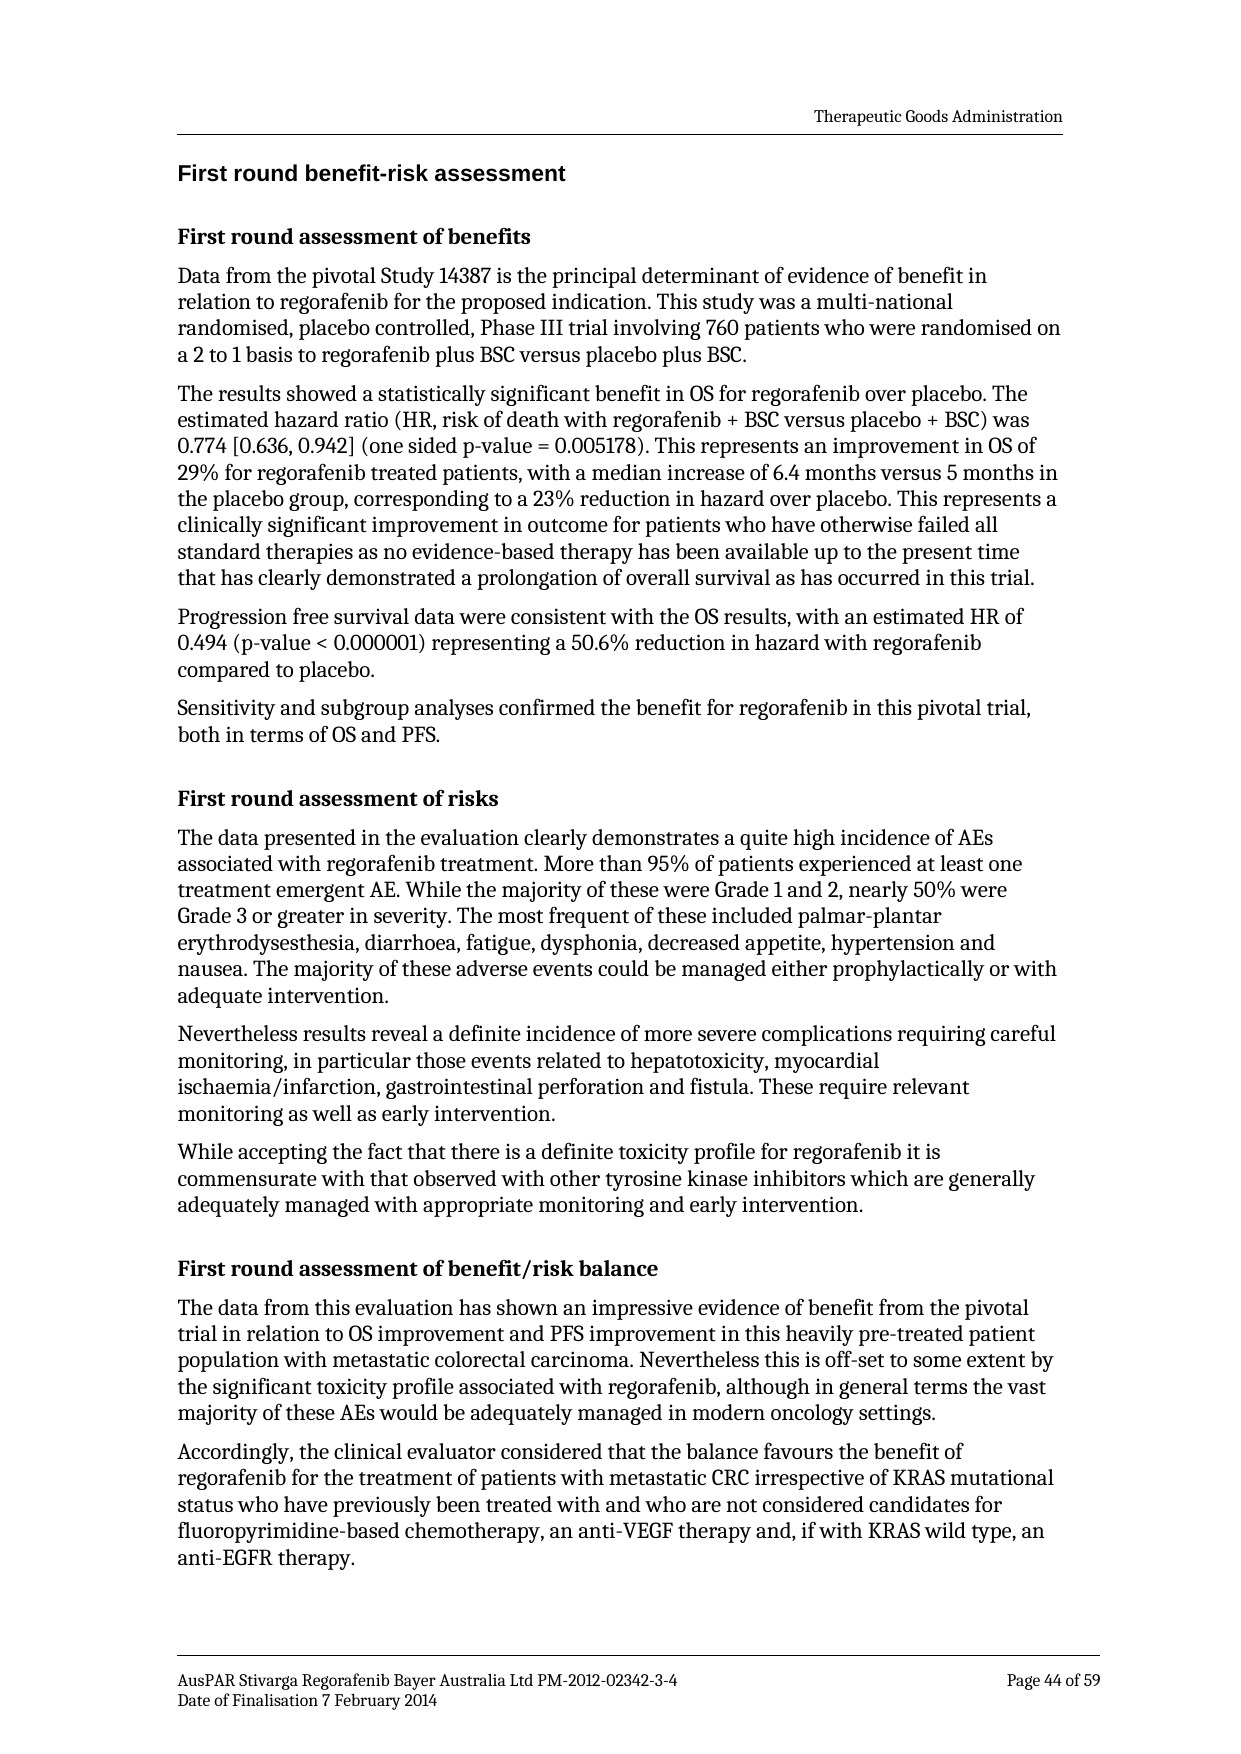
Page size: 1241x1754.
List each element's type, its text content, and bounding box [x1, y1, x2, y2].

subtitle First round assessment of risks [177, 785, 1063, 812]
text Data from the pivotal Study 14387 is the principal determinant of evidence of benefit in relation to regorafenib for the proposed indication. This study was a multi-national randomised, placebo controlled, Phase III trial involving 760 patients who were randomised on a 2 to 1 basis to regorafenib plus BSC versus placebo plus BSC. [177, 262, 1063, 368]
text Sensitivity and subgroup analyses confirmed the benefit for regorafenib in this pivotal trial, both in terms of OS and PFS. [177, 695, 1063, 748]
subtitle First round assessment of benefits [177, 223, 1063, 250]
subtitle First round benefit-risk assessment [177, 160, 1063, 186]
text Accordingly, the clinical evaluator considered that the balance favours the benefit of regorafenib for the treatment of patients with metastatic CRC irrespective of KRAS mutational status who have previously been treated with and who are not considered candidates for fluoropyrimidine-based chemotherapy, an anti-VEGF therapy and, if with KRAS wild type, an anti-EGFR therapy. [177, 1439, 1063, 1571]
text Nevertheless results reveal a definite incidence of more severe complications requiring careful monitoring, in particular those events related to hepatotoxicity, myocardial ischaemia/infarction, gastrointestinal perforation and fistula. These require relevant monitoring as well as early intervention. [177, 1021, 1063, 1127]
text The data from this evaluation has shown an impressive evidence of benefit from the pivotal trial in relation to OS improvement and PFS improvement in this heavily pre-treated patient population with metastatic colorectal carcinoma. Nevertheless this is off-set to some extent by the significant toxicity profile associated with regorafenib, although in general terms the vast majority of these AEs would be adequately managed in modern oncology settings. [177, 1294, 1063, 1426]
text The data presented in the evaluation clearly demonstrates a quite high incidence of AEs associated with regorafenib treatment. More than 95% of patients experienced at least one treatment emergent AE. While the majority of these were Grade 1 and 2, nearly 50% were Grade 3 or greater in severity. The most frequent of these included palmar-plantar erythrodysesthesia, diarrhoea, fatigue, dysphonia, decreased appetite, hypertension and nausea. The majority of these adverse events could be managed either prophylactically or with adequate intervention. [177, 824, 1063, 1009]
subtitle First round assessment of benefit/risk balance [177, 1256, 1063, 1282]
text While accepting the fact that there is a definite toxicity profile for regorafenib it is commensurate with that observed with other tyrosine kinase inhibitors which are generally adequately managed with appropriate monitoring and early intervention. [177, 1139, 1063, 1218]
text The results showed a statistically significant benefit in OS for regorafenib over placebo. The estimated hazard ratio (HR, risk of death with regorafenib + BSC versus placebo + BSC) was 0.774 [0.636, 0.942] (one sided p-value = 0.005178). This represents an improvement in OS of 29% for regorafenib treated patients, with a median increase of 6.4 months versus 5 months in the placebo group, corresponding to a 23% reduction in hazard over placebo. This represents a clinically significant improvement in outcome for patients who have otherwise failed all standard therapies as no evidence-based therapy has been available up to the present time that has clearly demonstrated a prolongation of overall survival as has occurred in this trial. [177, 380, 1063, 591]
text Progression free survival data were consistent with the OS results, with an estimated HR of 0.494 (p-value < 0.000001) representing a 50.6% reduction in hazard with regorafenib compared to placebo. [177, 604, 1063, 683]
